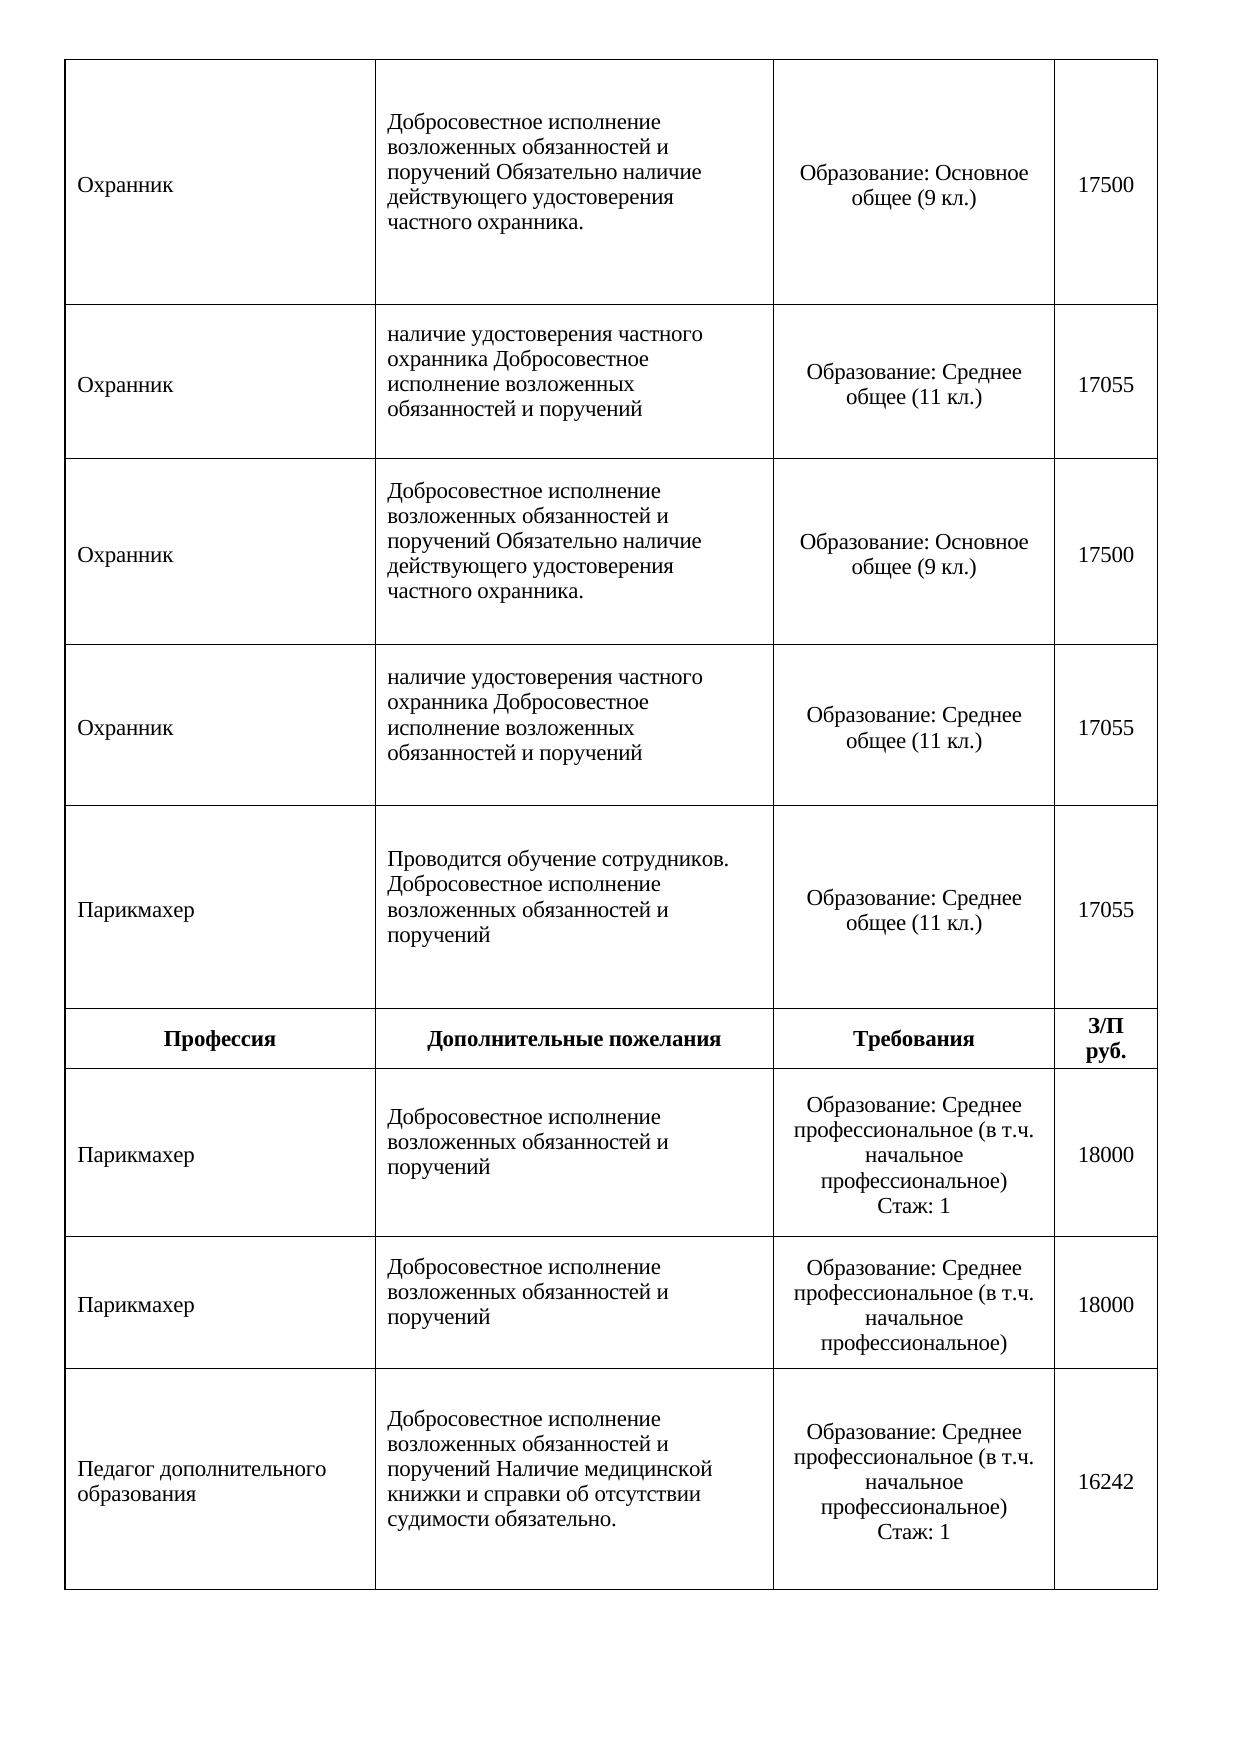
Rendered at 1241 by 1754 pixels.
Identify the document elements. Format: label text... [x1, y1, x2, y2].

table_cell Парикмахер [66, 1237, 375, 1368]
table_cell Образование: Среднее общее (11 кл.) [774, 645, 1054, 805]
table_cell 17055 [1055, 806, 1157, 1008]
table_cell Требования [774, 1009, 1054, 1068]
table_cell Парикмахер [66, 806, 375, 1008]
table_cell наличие удостоверения частного охранника Добросовестное исполнение возложенных обязанностей и поручений [376, 645, 773, 805]
table_cell Образование: Среднее общее (11 кл.) [774, 806, 1054, 1008]
table_cell Охранник [66, 645, 375, 805]
table_cell Добросовестное исполнение возложенных обязанностей и поручений Наличие медицинской книжки и справки об отсутствии судимости обязательно. [376, 1369, 773, 1589]
table_cell Профессия [66, 1009, 375, 1068]
table_cell 16242 [1055, 1369, 1157, 1589]
table_cell 18000 [1055, 1237, 1157, 1368]
table_cell Образование: Среднее общее (11 кл.) [774, 305, 1054, 458]
table_cell З/П руб. [1055, 1009, 1157, 1068]
table_cell 18000 [1055, 1069, 1157, 1236]
table_cell Добросовестное исполнение возложенных обязанностей и поручений Обязательно наличие действующего удостоверения частного охранника. [376, 459, 773, 644]
table_cell Охранник [66, 60, 375, 304]
table_cell 17500 [1055, 459, 1157, 644]
table_cell Образование: Среднее профессиональное (в т.ч. начальное профессиональное) Стаж: 1 [774, 1369, 1054, 1589]
table_cell 17055 [1055, 305, 1157, 458]
table_cell Охранник [66, 459, 375, 644]
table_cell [376, 60, 773, 304]
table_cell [66, 1369, 375, 1589]
table_cell Добросовестное исполнение возложенных обязанностей и поручений [376, 1237, 773, 1368]
table_cell Парикмахер [66, 1069, 375, 1236]
table_cell Образование: Среднее профессиональное (в т.ч. начальное профессиональное) [774, 1237, 1054, 1368]
table_cell 17500 [1055, 60, 1157, 304]
table_cell Дополнительные пожелания [376, 1009, 773, 1068]
table_cell Образование: Среднее профессиональное (в т.ч. начальное профессиональное) Стаж: 1 [774, 1069, 1054, 1236]
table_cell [774, 60, 1054, 304]
table_cell Проводится обучение сотрудников. Добросовестное исполнение возложенных обязанностей и поручений [376, 806, 773, 1008]
table_cell Образование: Основное общее (9 кл.) [774, 459, 1054, 644]
table_cell Охранник [66, 305, 375, 458]
table_cell наличие удостоверения частного охранника Добросовестное исполнение возложенных обязанностей и поручений [376, 305, 773, 458]
table_cell 17055 [1055, 645, 1157, 805]
table_cell Добросовестное исполнение возложенных обязанностей и поручений [376, 1069, 773, 1236]
